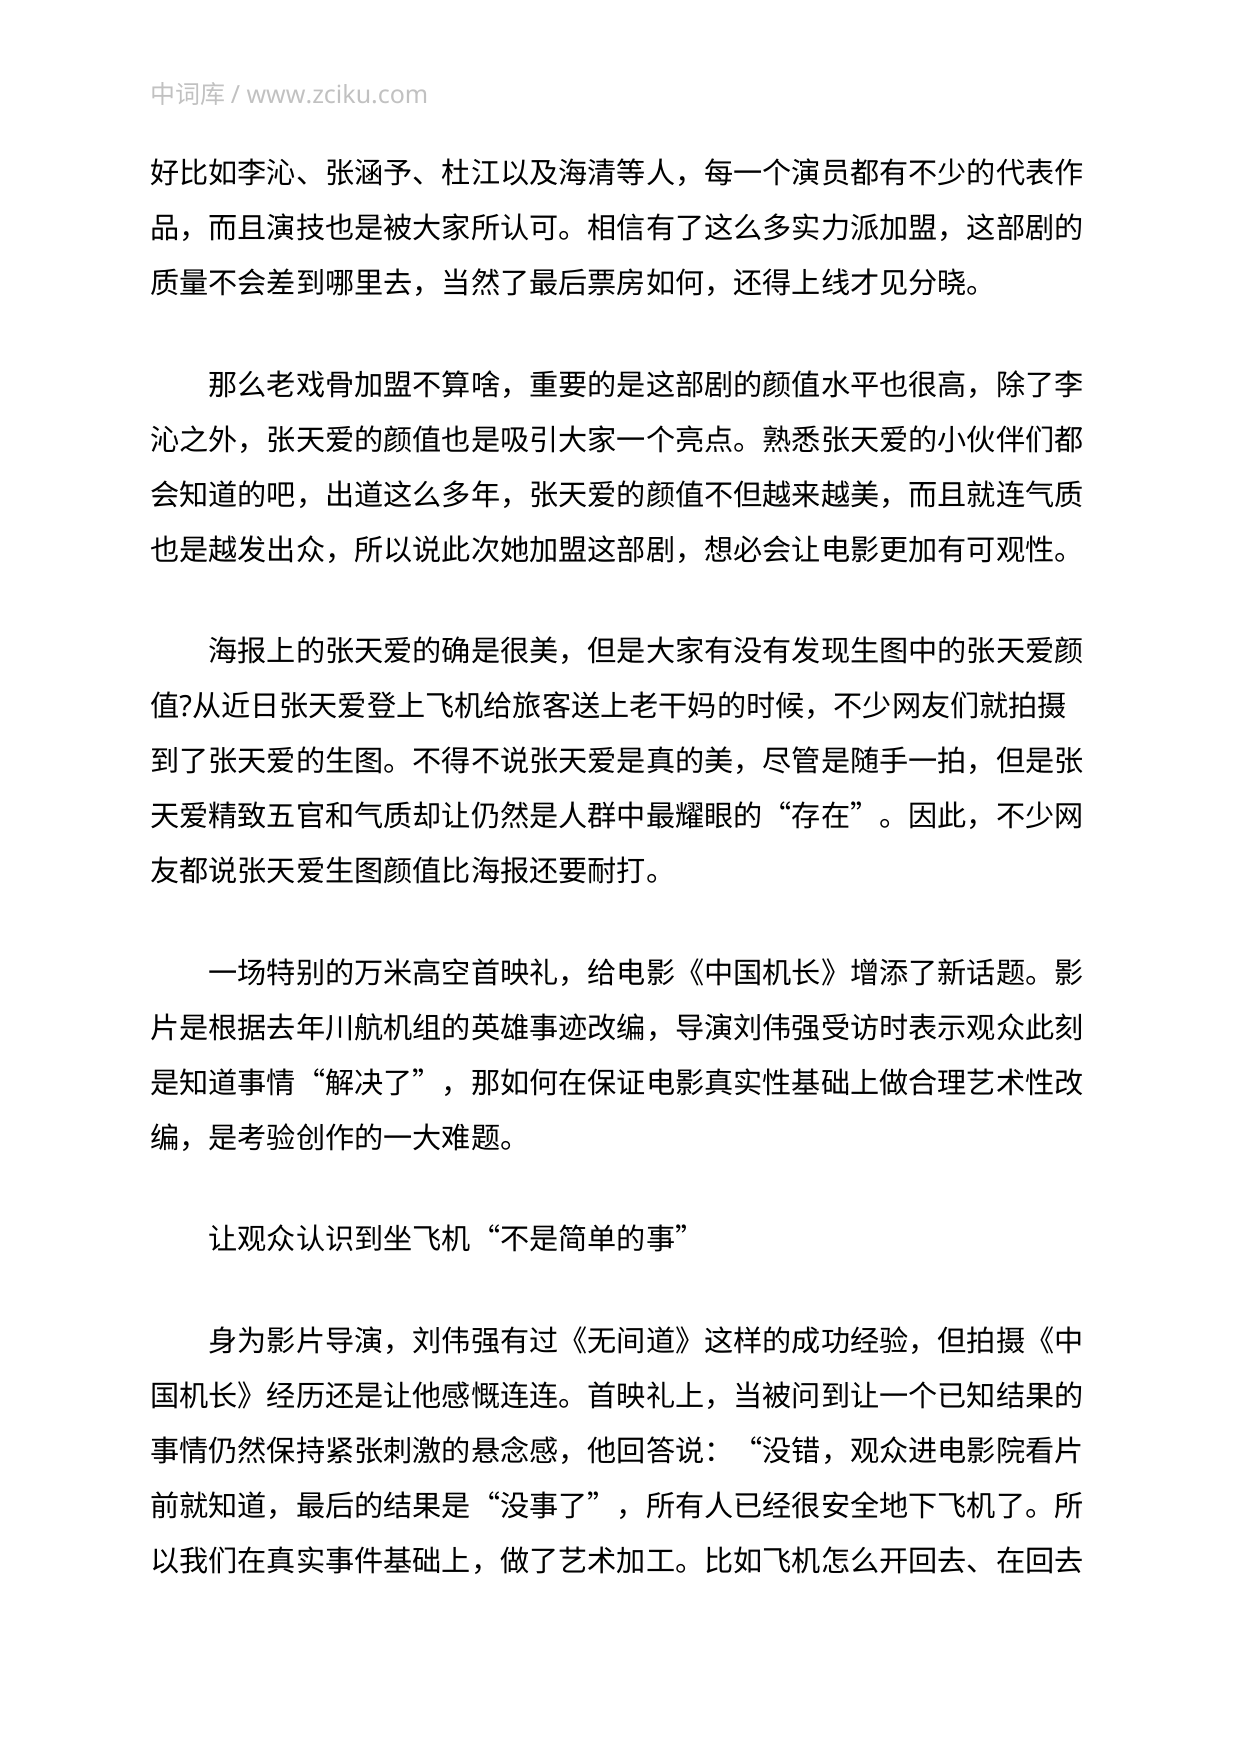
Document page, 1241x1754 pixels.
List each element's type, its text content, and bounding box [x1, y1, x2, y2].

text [150, 150, 1090, 302]
text 海报上的张天爱的确是很美，但是大家有没有发现生图中的张天爱颜值?从近日张天爱登上飞机给旅客送上老干妈的时候，不少网友们就拍摄到了张天爱的生图。不得不说张天爱是真的美，尽管是随手一拍，但是张天爱精致五官和气质却让仍然是人群中最耀眼的“存在”。因此，不少网友都说张天爱生图颜值比海报还要耐打。 [150, 628, 1090, 890]
text 那么老戏骨加盟不算啥，重要的是这部剧的颜值水平也很高，除了李沁之外，张天爱的颜值也是吸引大家一个亮点。熟悉张天爱的小伙伴们都会知道的吧，出道这么多年，张天爱的颜值不但越来越美，而且就连气质也是越发出众，所以说此次她加盟这部剧，想必会让电影更加有可观性。 [150, 362, 1090, 568]
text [150, 1318, 1090, 1579]
text 让观众认识到坐飞机“不是简单的事” [150, 1216, 1090, 1258]
text 一场特别的万米高空首映礼，给电影《中国机长》增添了新话题。影片是根据去年川航机组的英雄事迹改编，导演刘伟强受访时表示观众此刻是知道事情“解决了”，那如何在保证电影真实性基础上做合理艺术性改编，是考验创作的一大难题。 [150, 949, 1090, 1156]
